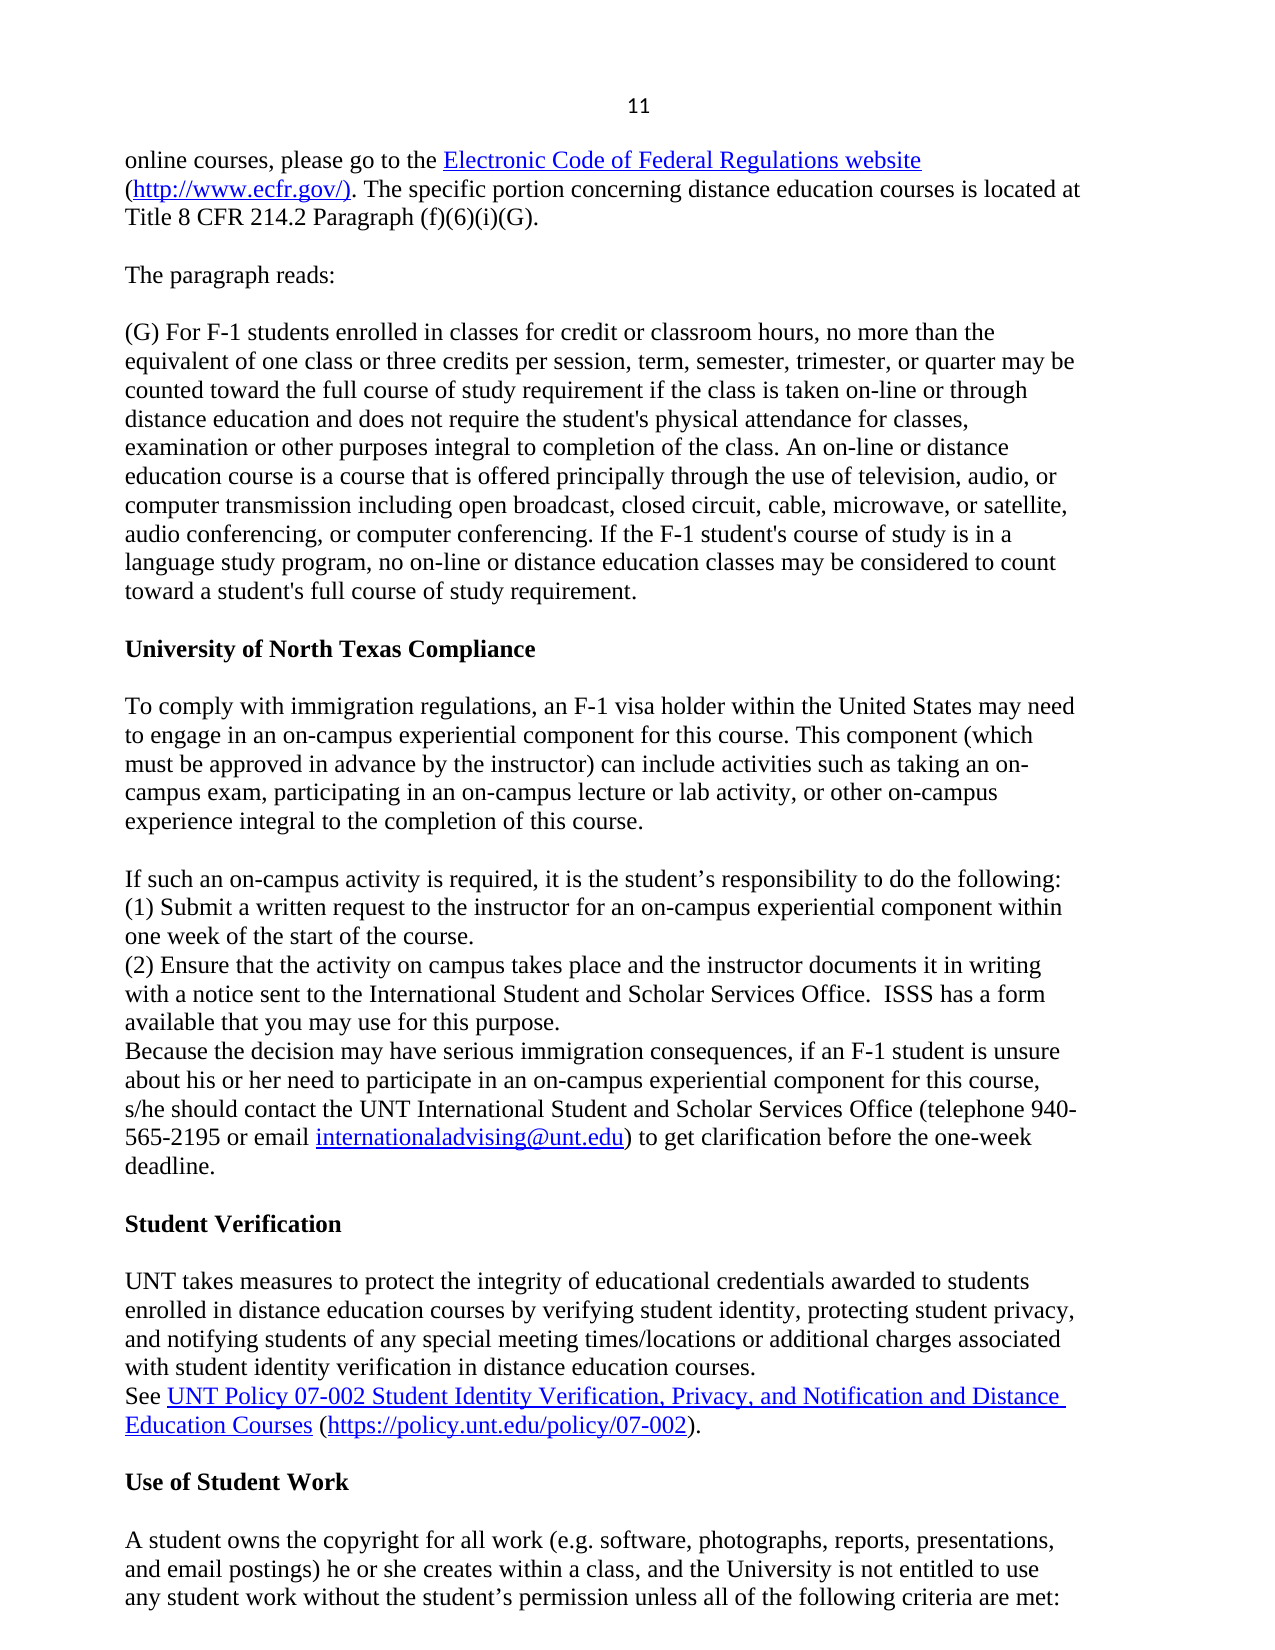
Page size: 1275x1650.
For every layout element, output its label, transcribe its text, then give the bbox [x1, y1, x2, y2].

subtitle Use of Student Work [124, 1467, 1081, 1496]
subtitle Student Verification [124, 1209, 1081, 1237]
text (1) Submit a written request to the instructor for an on-campus experiential component within one week of the start of the course. [124, 892, 1081, 950]
text A student owns the copyright for all work (e.g. software, photographs, reports, presentations, and email postings) he or she creates within a class, and the University is not entitled to use any student work without the student’s permission unless all of the following criteria are met: [124, 1525, 1081, 1611]
text (2) Ensure that the activity on campus takes place and the instructor documents it in writing with a notice sent to the International Student and Scholar Services Office. ISSS has a form available that you may use for this purpose. [124, 950, 1081, 1036]
text Because the decision may have serious immigration consequences, if an F-1 student is unsure about his or her need to participate in an on-campus experiential component for this course, s/he should contact the UNT International Student and Scholar Services Office (telephone 940-565-2195 or email internationaladvising@unt.edu) to get clarification before the one-week deadline. [124, 1036, 1081, 1180]
text If such an on-campus activity is required, it is the student’s responsibility to do the following: [124, 864, 1081, 892]
text The paragraph reads: [124, 260, 1081, 289]
text To comply with immigration regulations, an F-1 visa holder within the United States may need to engage in an on-campus experiential component for this course. This component (which must be approved in advance by the instructor) can include activities such as taking an on-campus exam, participating in an on-campus lecture or lab activity, or other on-campus experience integral to the completion of this course. [124, 691, 1081, 835]
text UNT takes measures to protect the integrity of educational credentials awarded to students enrolled in distance education courses by verifying student identity, protecting student privacy, and notifying students of any special meeting times/locations or additional charges associated with student identity verification in distance education courses. [124, 1266, 1081, 1381]
text University of North Texas Compliance [124, 634, 1081, 662]
text (G) For F-1 students enrolled in classes for credit or classroom hours, no more than the equivalent of one class or three credits per session, term, semester, trimester, or quarter may be counted toward the full course of study requirement if the class is taken on-line or through distance education and does not require the student's physical attendance for classes, examination or other purposes integral to completion of the class. An on-line or distance education course is a course that is offered principally through the use of television, audio, or computer transmission including open broadcast, closed circuit, cable, microwave, or satellite, audio conferencing, or computer conferencing. If the F-1 student's course of study is in a language study program, no on-line or distance education classes may be considered to count toward a student's full course of study requirement. [124, 317, 1081, 605]
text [124, 145, 1081, 231]
text See UNT Policy 07-002 Student Identity Verification, Privacy, and Notification and Distance Education Courses (https://policy.unt.edu/policy/07-002). [124, 1381, 1081, 1439]
